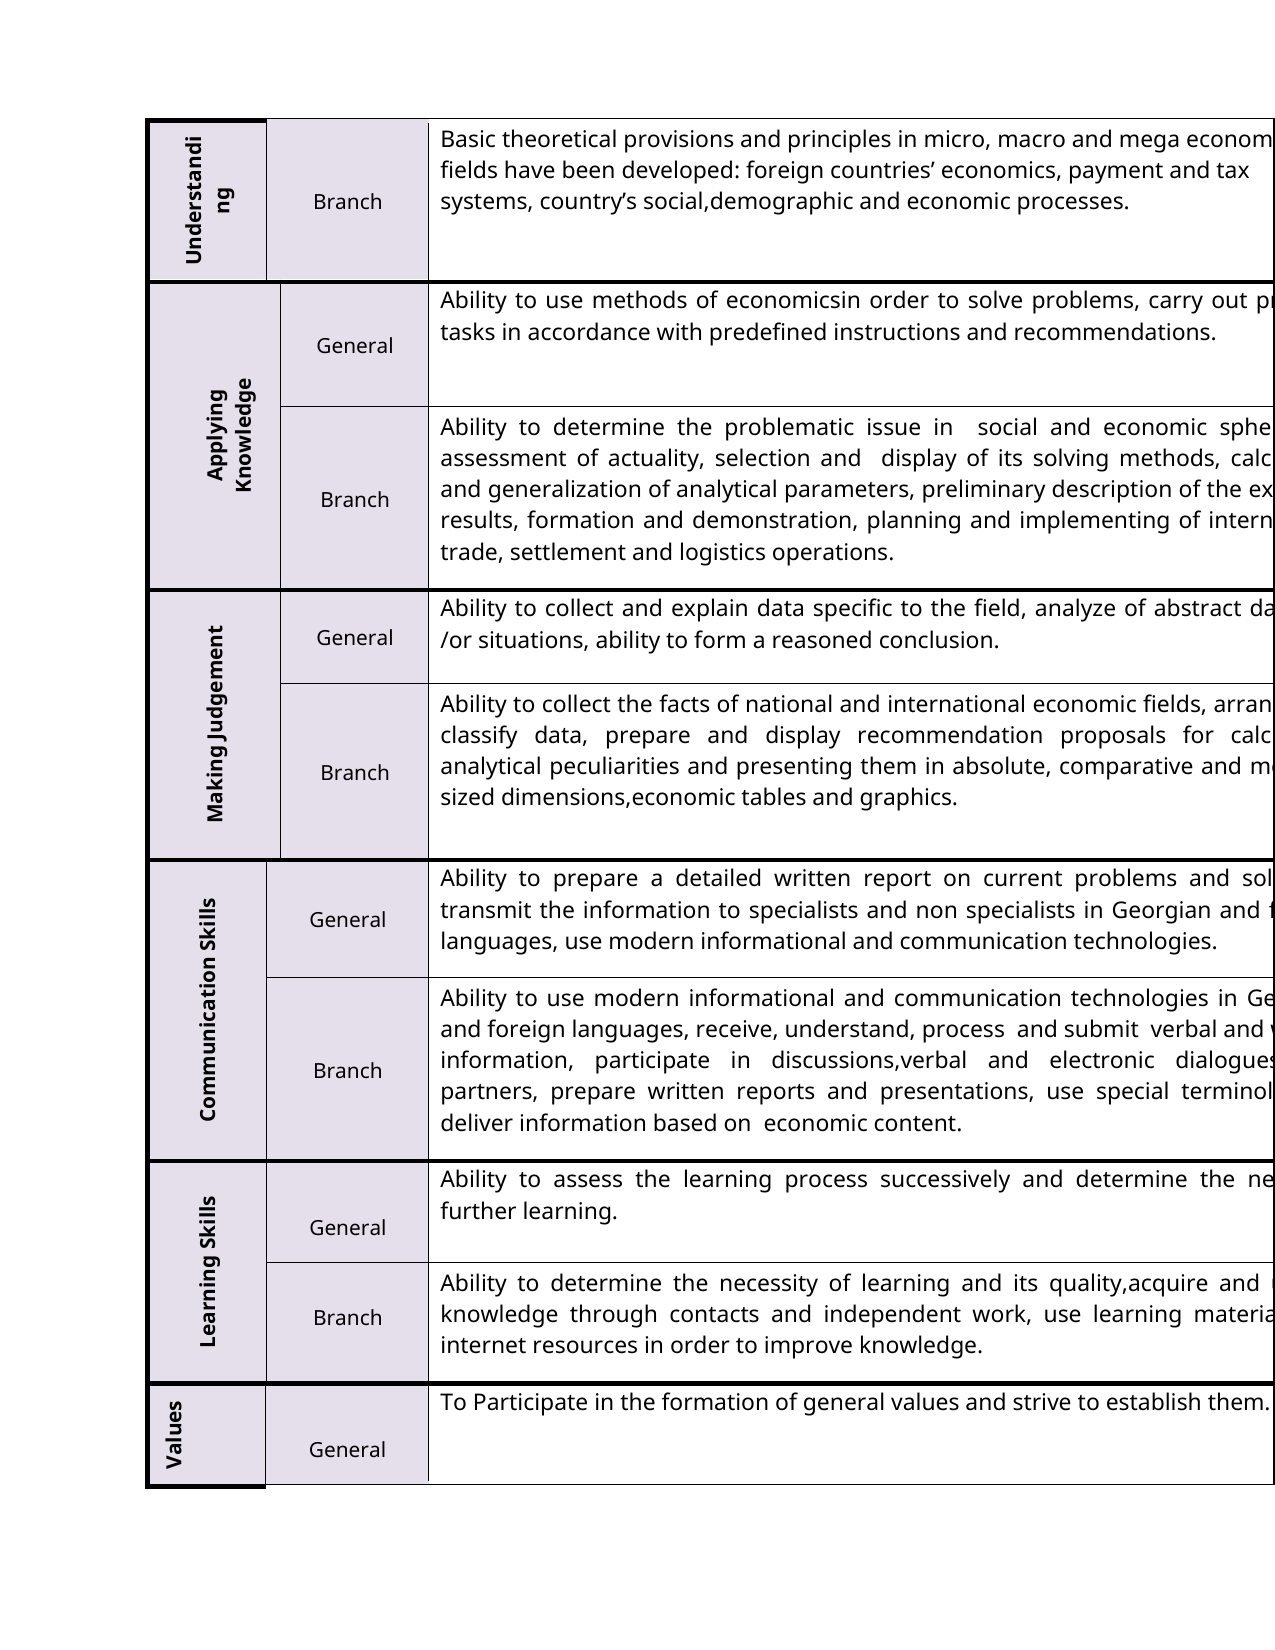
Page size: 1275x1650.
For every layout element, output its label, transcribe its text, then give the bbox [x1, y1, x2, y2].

table_cell To Participate in the formation of general values and strive to establish them. [429, 1386, 1273, 1484]
table_cell Ability to assess the learning process successively and determine the needs of further learning. [429, 1163, 1273, 1262]
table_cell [150, 123, 266, 279]
table_cell Ability to collect the facts of national and international economic fields, arrange and classify data, prepare and display recommendation proposals for calculating analytical peculiarities and presenting them in absolute, comparative and medium-sized dimensions,economic tables and graphics. [429, 684, 1273, 858]
table_cell Branch [267, 978, 428, 1159]
table_cell General [281, 592, 428, 683]
table_cell Ability to determine the necessity of learning and its quality,acquire and update knowledge through contacts and independent work, use learning materials and internet resources in order to improve knowledge. [429, 1263, 1273, 1381]
table_cell Ability to use modern informational and communication technologies in Georgian and foreign languages, receive, understand, process and submit verbal and written information, participate in discussions,verbal and electronic dialogues with partners, prepare written reports and presentations, use special terminology to deliver information based on economic content. [429, 978, 1273, 1159]
table_cell Values [150, 1386, 265, 1484]
table_cell Ability to determine the problematic issue in social and economic sphere and assessment of actuality, selection and display of its solving methods, calculation and generalization of analytical parameters, preliminary description of the expected results, formation and demonstration, planning and implementing of international trade, settlement and logistics operations. [429, 407, 1273, 588]
table_cell Branch [281, 684, 428, 858]
table_cell Basic theoretical provisions and principles in micro, macro and mega economic fields have been developed: foreign countries’ economics, payment and tax systems, country’s social,demographic and economic processes. [429, 119, 1273, 279]
table_cell General [281, 284, 428, 406]
table_cell Ability to use methods of economicsin order to solve problems, carry out practical tasks in accordance with predefined instructions and recommendations. [429, 284, 1273, 406]
table_cell Communication Skills [150, 862, 266, 1159]
table_cell Branch [267, 1263, 428, 1381]
table_cell Making Judgement [150, 592, 280, 858]
table_cell General [267, 1163, 428, 1262]
table_cell Branch [267, 119, 429, 279]
table_cell Ability to prepare a detailed written report on current problems and solutions, transmit the information to specialists and non specialists in Georgian and foreign languages, use modern informational and communication technologies. [429, 862, 1273, 977]
table_cell Learning Skills [150, 1163, 266, 1381]
table_cell Applying Knowledge [150, 284, 280, 588]
table_cell Ability to collect and explain data specific to the field, analyze of abstract data and /or situations, ability to form a reasoned conclusion. [429, 592, 1273, 683]
table_cell General [267, 862, 428, 977]
table_cell Branch [281, 407, 428, 588]
table_cell General [266, 1386, 429, 1484]
